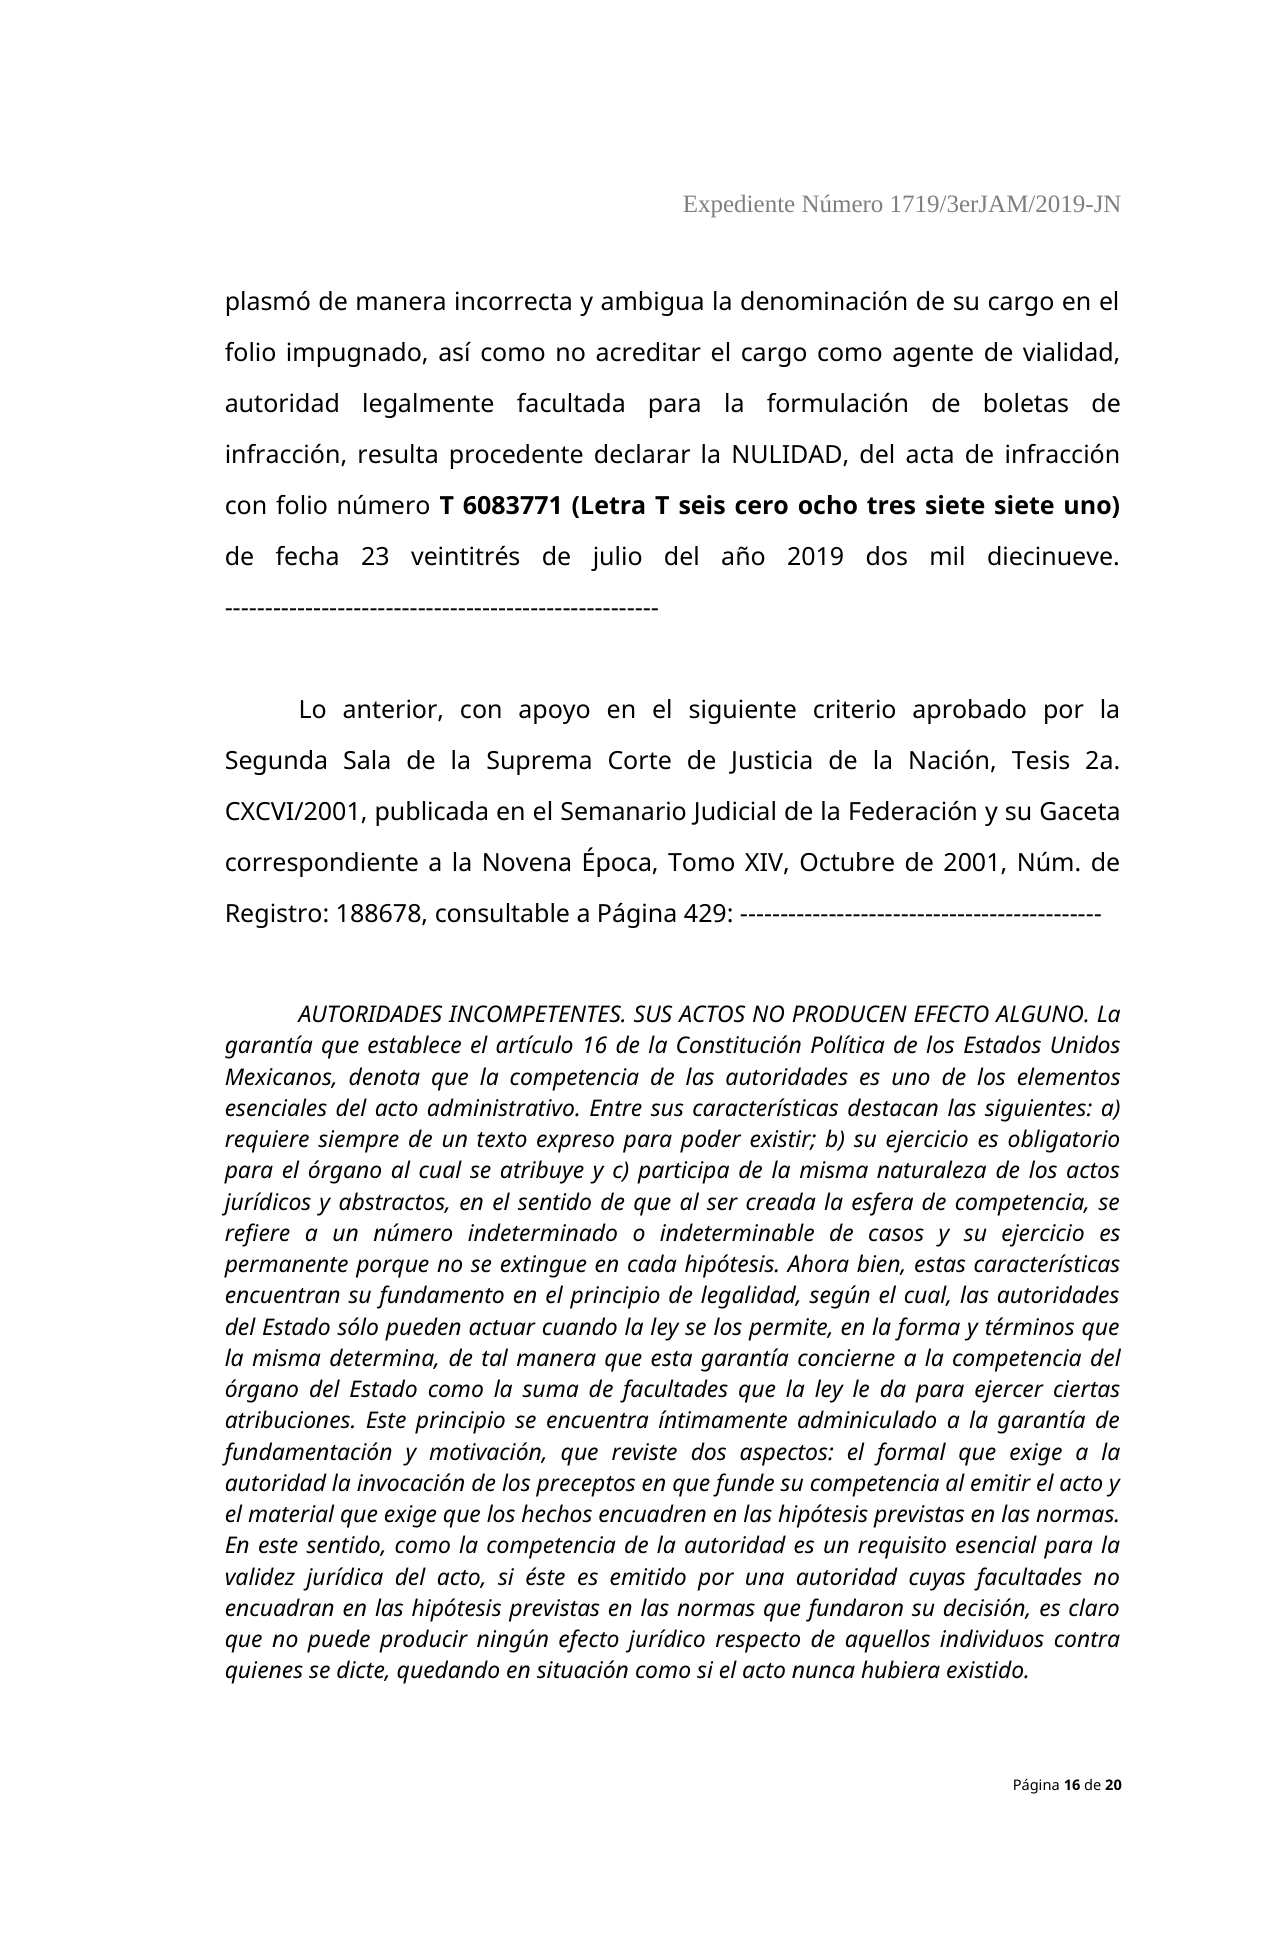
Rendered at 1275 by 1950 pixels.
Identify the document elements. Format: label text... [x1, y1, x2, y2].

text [224, 283, 1121, 624]
text AUTORIDADES INCOMPETENTES. SUS ACTOS NO PRODUCEN EFECTO ALGUNO. La garantía que establece el artículo 16 de la Constitución Política de los Estados Unidos Mexicanos, denota que la competencia de las autoridades es uno de los elementos esenciales del acto administrativo. Entre sus características destacan las siguientes: a) requiere siempre de un texto expreso para poder existir; b) su ejercicio es obligatorio para el órgano al cual se atribuye y c) participa de la misma naturaleza de los actos jurídicos y abstractos, en el sentido de que al ser creada la esfera de competencia, se refiere a un número indeterminado o indeterminable de casos y su ejercicio es permanente porque no se extingue en cada hipótesis. Ahora bien, estas características encuentran su fundamento en el principio de legalidad, según el cual, las autoridades del Estado sólo pueden actuar cuando la ley se los permite, en la forma y términos que la misma determina, de tal manera que esta garantía concierne a la competencia del órgano del Estado como la suma de facultades que la ley le da para ejercer ciertas atribuciones. Este principio se encuentra íntimamente adminiculado a la garantía de fundamentación y motivación, que reviste dos aspectos: el formal que exige a la autoridad la invocación de los preceptos en que funde su competencia al emitir el acto y el material que exige que los hechos encuadren en las hipótesis previstas en las normas. En este sentido, como la competencia de la autoridad es un requisito esencial para la validez jurídica del acto, si éste es emitido por una autoridad cuyas facultades no encuadran en las hipótesis previstas en las normas que fundaron su decisión, es claro que no puede producir ningún efecto jurídico respecto de aquellos individuos contra quienes se dicte, quedando en situación como si el acto nunca hubiera existido. [224, 998, 1121, 1686]
text Lo anterior, con apoyo en el siguiente criterio aprobado por la Segunda Sala de la Suprema Corte de Justicia de la Nación, Tesis 2a. CXCVI/2001, publicada en el Semanario Judicial de la Federación y su Gaceta correspondiente a la Novena Época, Tomo XIV, Octubre de 2001, Núm. de Registro: 188678, consultable a Página 429: --------------------------------------------- [224, 692, 1121, 930]
